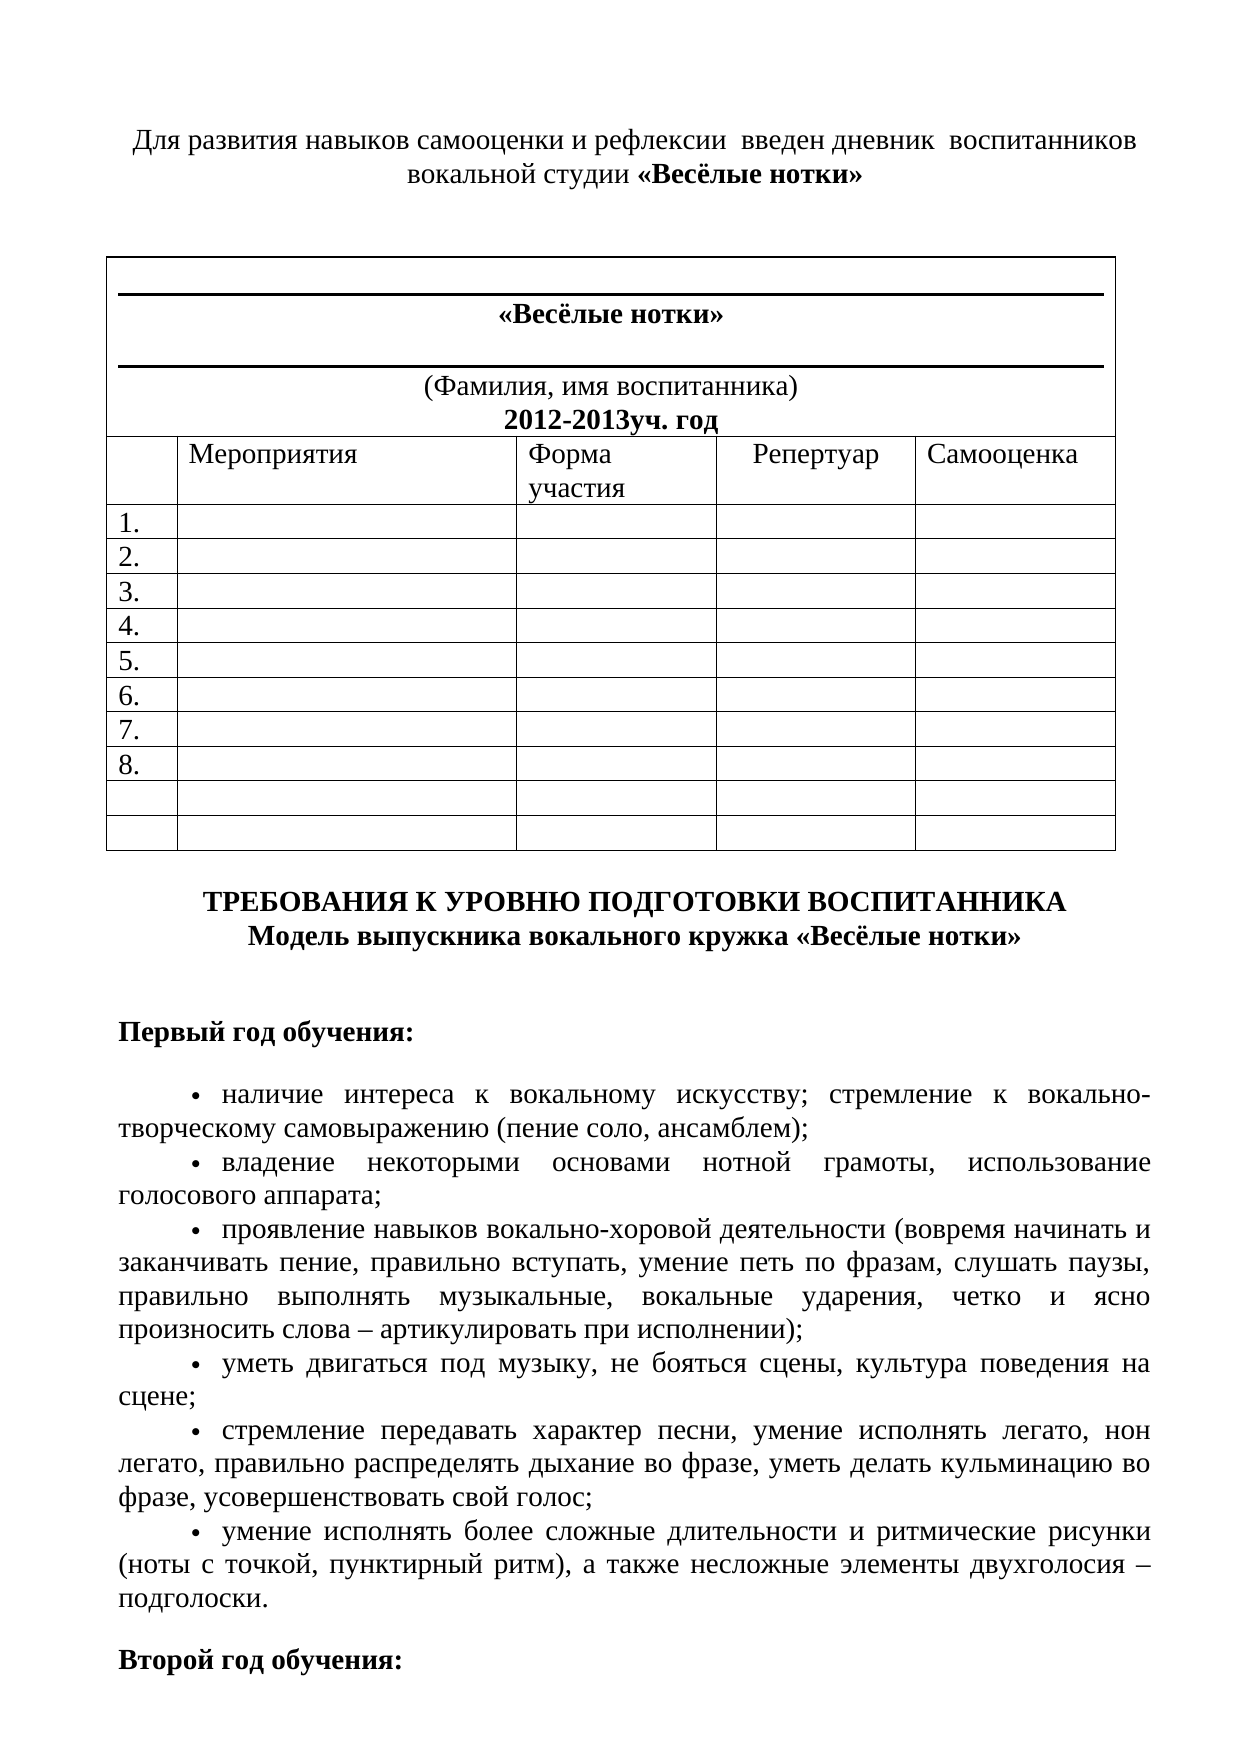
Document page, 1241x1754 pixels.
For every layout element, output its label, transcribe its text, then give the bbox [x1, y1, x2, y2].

table_cell [717, 609, 915, 642]
text ТРЕБОВАНИЯ К УРОВНЮ ПОДГОТОВКИ ВОСПИТАННИКА [118, 884, 1152, 918]
table_cell [178, 816, 516, 849]
list умение исполнять более сложные длительности и ритмические рисунки (ноты с точкой, пунктирный ритм), а также несложные элементы двухголосия – подголоски. [118, 1513, 1152, 1613]
table_cell [517, 816, 716, 849]
table_cell [916, 505, 1115, 538]
table_cell 8. [107, 747, 177, 780]
list уметь двигаться под музыку, не бояться сцены, культура поведения на сцене; [118, 1345, 1152, 1412]
table_cell [178, 712, 516, 746]
table_cell Форма участия [517, 437, 716, 504]
text Для развития навыков самооценки и рефлексии введен дневник воспитанников вокальной студии «Весёлые нотки» [118, 122, 1152, 189]
table_cell [517, 609, 716, 642]
table_cell [916, 574, 1115, 607]
text Первый год обучения: [118, 1014, 1152, 1047]
table_cell Мероприятия [178, 437, 516, 504]
table_cell 5. [107, 643, 177, 677]
table_cell [916, 539, 1115, 573]
table_cell [178, 574, 516, 607]
table_cell 7. [107, 712, 177, 746]
table_cell [717, 712, 915, 746]
list владение некоторыми основами нотной грамоты, использование голосового аппарата; [118, 1144, 1152, 1211]
table_cell [916, 816, 1115, 849]
table_cell [717, 574, 915, 607]
table_cell 3. [107, 574, 177, 607]
table_cell [717, 539, 915, 573]
table_cell Самооценка [916, 437, 1115, 504]
table_cell 2. [107, 539, 177, 573]
table_cell [517, 712, 716, 746]
table_cell [916, 781, 1115, 815]
table_cell [916, 678, 1115, 711]
table_cell [178, 539, 516, 573]
list стремление передавать характер песни, умение исполнять легато, нон легато, правильно распределять дыхание во фразе, уметь делать кульминацию во фразе, усовершенствовать свой голос; [118, 1412, 1152, 1513]
table_cell [517, 574, 716, 607]
table_cell [717, 678, 915, 711]
table_cell [517, 505, 716, 538]
table_cell [107, 437, 177, 504]
text Второй год обучения: [118, 1642, 1152, 1676]
table_cell [717, 643, 915, 677]
table_cell [178, 678, 516, 711]
table_cell 1. [107, 505, 177, 538]
table_cell [717, 505, 915, 538]
table_cell [178, 609, 516, 642]
table_cell [916, 609, 1115, 642]
table_cell Репертуар [717, 437, 915, 504]
table_cell [517, 678, 716, 711]
list проявление навыков вокально-хоровой деятельности (вовремя начинать и заканчивать пение, правильно вступать, умение петь по фразам, слушать паузы, правильно выполнять музыкальные, вокальные ударения, четко и ясно произносить слова – артикулировать при исполнении); [118, 1211, 1152, 1345]
table_cell [717, 816, 915, 849]
table_cell [717, 781, 915, 815]
table_cell [517, 747, 716, 780]
table_cell 6. [107, 678, 177, 711]
table_cell [178, 781, 516, 815]
table_cell [517, 781, 716, 815]
table_cell [717, 747, 915, 780]
table_cell [916, 747, 1115, 780]
table_cell [916, 643, 1115, 677]
table_header «Весёлые нотки» (Фамилия, имя воспитанника) 2012-2013уч. год [107, 258, 1115, 436]
table_cell [107, 781, 177, 815]
table_cell [178, 505, 516, 538]
table_cell [517, 643, 716, 677]
table_cell [178, 643, 516, 677]
table_cell [517, 539, 716, 573]
text Модель выпускника вокального кружка «Весёлые нотки» [118, 918, 1152, 951]
table_cell [178, 747, 516, 780]
table_cell 4. [107, 609, 177, 642]
list наличие интереса к вокальному искусству; стремление к вокально-творческому самовыражению (пение соло, ансамблем); [118, 1077, 1152, 1144]
table_cell [107, 816, 177, 849]
table_cell [916, 712, 1115, 746]
